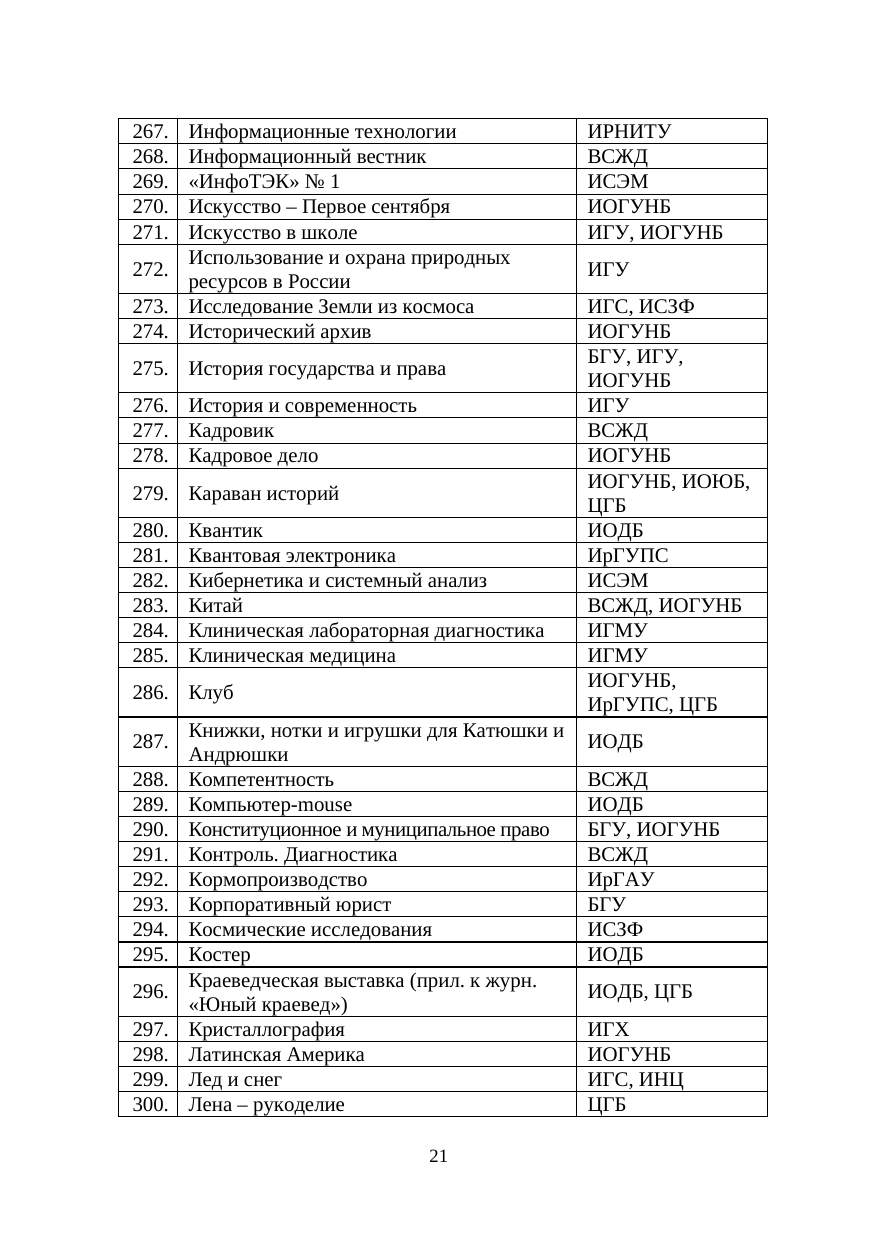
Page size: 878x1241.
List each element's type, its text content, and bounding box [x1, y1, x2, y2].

table_cell ИГС, ИНЦ [577, 1067, 767, 1091]
table_cell Информационный вестник [178, 144, 576, 168]
table_cell [119, 968, 177, 1016]
table_cell Квантик [178, 518, 576, 542]
table_cell [119, 767, 177, 791]
table_cell БГУ [577, 892, 767, 916]
table_cell ИОДБ [577, 518, 767, 542]
table_cell [119, 119, 177, 143]
table_cell Исторический архив [178, 319, 576, 343]
table_cell ИСЭМ [577, 568, 767, 592]
table_cell [119, 195, 177, 218]
table_cell Кадровое дело [178, 444, 576, 467]
table_cell [119, 718, 177, 766]
table_cell ИСЗФ [577, 917, 767, 941]
table_cell [119, 169, 177, 193]
table_cell Компьютер-mouse [178, 792, 576, 816]
table_cell Костер [178, 943, 576, 966]
table_cell Компетентность [178, 767, 576, 791]
table_cell ВСЖД [577, 767, 767, 791]
table_cell [119, 294, 177, 318]
table_cell [119, 144, 177, 168]
table_cell ИОГУНБ, ИОЮБ, ЦГБ [577, 469, 767, 517]
table_cell [119, 1067, 177, 1091]
table_cell ИГМУ [577, 643, 767, 667]
table_cell Использование и охрана природных ресурсов в России [178, 245, 576, 293]
table_cell ИГУ, ИОГУНБ [577, 220, 767, 244]
table_cell ИОДБ [577, 792, 767, 816]
table_cell Латинская Америка [178, 1042, 576, 1066]
table_cell БГУ, ИОГУНБ [577, 817, 767, 841]
table_cell Клиническая лабораторная диагностика [178, 618, 576, 642]
table_cell ВСЖД, ИОГУНБ [577, 593, 767, 617]
table_cell [119, 418, 177, 442]
table_cell [119, 1017, 177, 1041]
table_cell Контроль. Диагностика [178, 842, 576, 866]
table_cell [119, 220, 177, 244]
table_cell [119, 943, 177, 966]
table_cell ИГС, ИСЗФ [577, 294, 767, 318]
table_cell ИрГАУ [577, 867, 767, 891]
table_cell ИГУ [577, 393, 767, 417]
table_cell [119, 842, 177, 866]
table_cell Кадровик [178, 418, 576, 442]
table_cell [119, 319, 177, 343]
table_cell ИОГУНБ [577, 319, 767, 343]
table_cell Книжки, нотки и игрушки для Катюшки и Андрюшки [178, 718, 576, 766]
table_cell Караван историй [178, 469, 576, 517]
table_cell Искусство – Первое сентября [178, 195, 576, 218]
table_cell История государства и права [178, 344, 576, 392]
table_cell БГУ, ИГУ, ИОГУНБ [577, 344, 767, 392]
table_cell [119, 344, 177, 392]
table_cell Китай [178, 593, 576, 617]
table_cell Искусство в школе [178, 220, 576, 244]
table_cell ИГУ [577, 245, 767, 293]
table_cell ИОДБ, ЦГБ [577, 968, 767, 1016]
table_cell ИГМУ [577, 618, 767, 642]
table_cell ЦГБ [577, 1092, 767, 1116]
table_cell Корпоративный юрист [178, 892, 576, 916]
table_cell [119, 917, 177, 941]
table_cell [119, 593, 177, 617]
table_cell ВСЖД [577, 418, 767, 442]
table_cell [119, 1092, 177, 1116]
table_cell ИрГУПС [577, 543, 767, 567]
table_cell Конституционное и муниципальное право [178, 817, 576, 841]
table_cell ИОДБ [577, 943, 767, 966]
table_cell ИОГУНБ [577, 1042, 767, 1066]
table_cell «ИнфоТЭК» № 1 [178, 169, 576, 193]
table_cell ИОГУНБ [577, 195, 767, 218]
table_cell ИРНИТУ [577, 119, 767, 143]
table_cell [119, 817, 177, 841]
table_cell Лед и снег [178, 1067, 576, 1091]
table_cell [119, 245, 177, 293]
table_cell ИОГУНБ [577, 444, 767, 467]
table_cell ВСЖД [577, 144, 767, 168]
table_cell ИГХ [577, 1017, 767, 1041]
table_cell [119, 518, 177, 542]
table_cell ИСЭМ [577, 169, 767, 193]
table_cell Лена – рукоделие [178, 1092, 576, 1116]
table_cell Клиническая медицина [178, 643, 576, 667]
table_cell [119, 668, 177, 716]
table_cell [119, 1042, 177, 1066]
table_cell [119, 469, 177, 517]
table_cell История и современность [178, 393, 576, 417]
table_cell Квантовая электроника [178, 543, 576, 567]
table_cell Краеведческая выставка (прил. к журн. «Юный краевед») [178, 968, 576, 1016]
table_cell [119, 643, 177, 667]
table_cell [119, 892, 177, 916]
table_cell Информационные технологии [178, 119, 576, 143]
table_cell Космические исследования [178, 917, 576, 941]
table_cell ИОДБ [577, 718, 767, 766]
table_cell [119, 867, 177, 891]
table_cell [119, 568, 177, 592]
table_cell [119, 792, 177, 816]
table_cell Кормопроизводство [178, 867, 576, 891]
table_cell [119, 444, 177, 467]
table_cell Кристаллография [178, 1017, 576, 1041]
table_cell Клуб [178, 668, 576, 716]
table_cell Кибернетика и системный анализ [178, 568, 576, 592]
table_cell [119, 618, 177, 642]
table_cell [119, 393, 177, 417]
table_cell ИОГУНБ, ИрГУПС, ЦГБ [577, 668, 767, 716]
table_cell Исследование Земли из космоса [178, 294, 576, 318]
table_cell [119, 543, 177, 567]
table_cell ВСЖД [577, 842, 767, 866]
